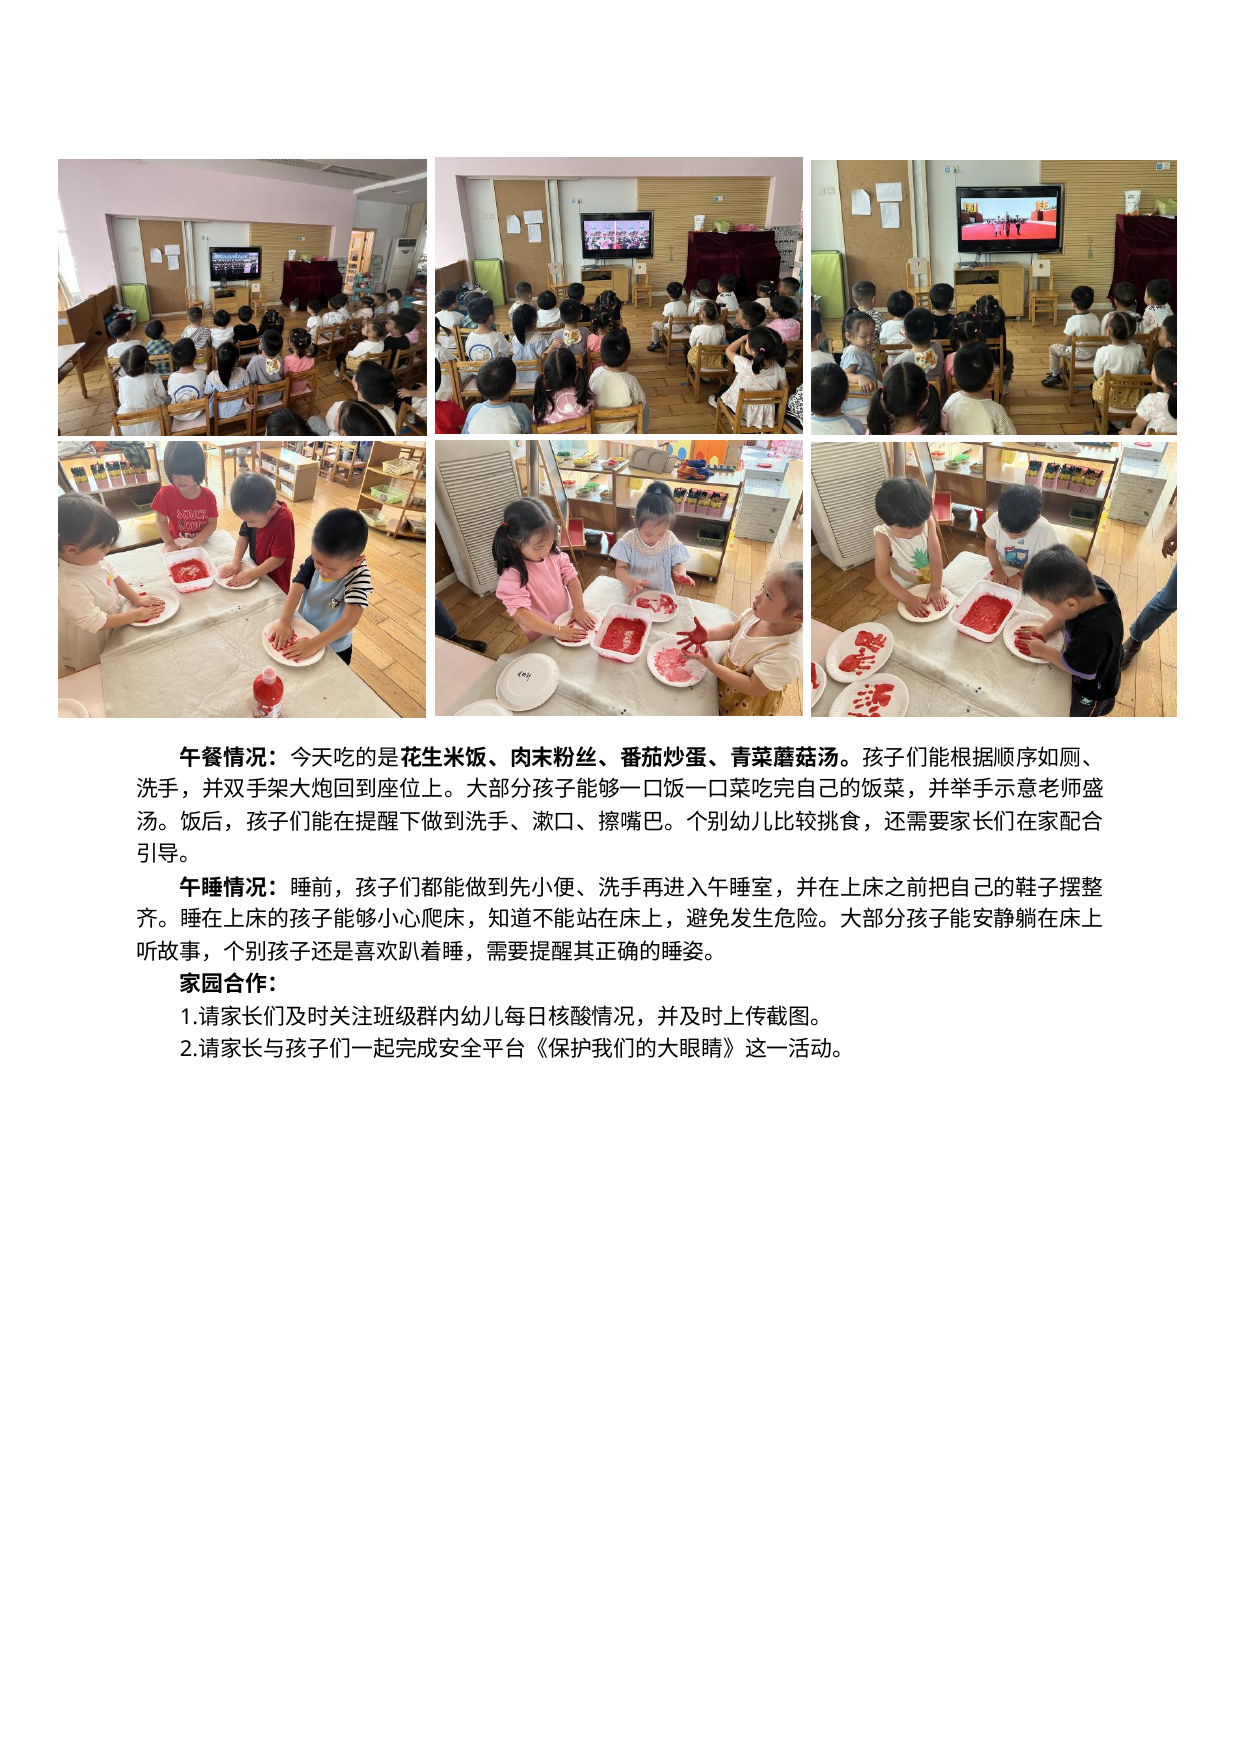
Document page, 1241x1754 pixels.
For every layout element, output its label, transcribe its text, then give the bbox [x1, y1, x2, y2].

text 2.请家长与孩子们一起完成安全平台《保护我们的大眼睛》这一活动。 [136, 1032, 1104, 1064]
picture [58, 441, 136, 718]
text 1.请家长们及时关注班级群内幼儿每日核酸情况，并及时上传截图。 [136, 999, 1104, 1032]
text 家园合作： [136, 967, 1104, 999]
picture [1104, 160, 1177, 435]
picture [1104, 442, 1177, 717]
picture [58, 159, 136, 436]
text 午睡情况：睡前，孩子们都能做到先小便、洗手再进入午睡室，并在上床之前把自己的鞋子摆整齐。睡在上床的孩子能够小心爬床，知道不能站在床上，避免发生危险。大部分孩子能安静躺在床上听故事，个别孩子还是喜欢趴着睡，需要提醒其正确的睡姿。 [136, 869, 1104, 967]
text 午餐情况：今天吃的是花生米饭、肉末粉丝、番茄炒蛋、青菜蘑菇汤。孩子们能根据顺序如厕、洗手，并双手架大炮回到座位上。大部分孩子能够一口饭一口菜吃完自己的饭菜，并举手示意老师盛汤。饭后，孩子们能在提醒下做到洗手、漱口、擦嘴巴。个别幼儿比较挑食，还需要家长们在家配合引导。 [136, 154, 1104, 869]
